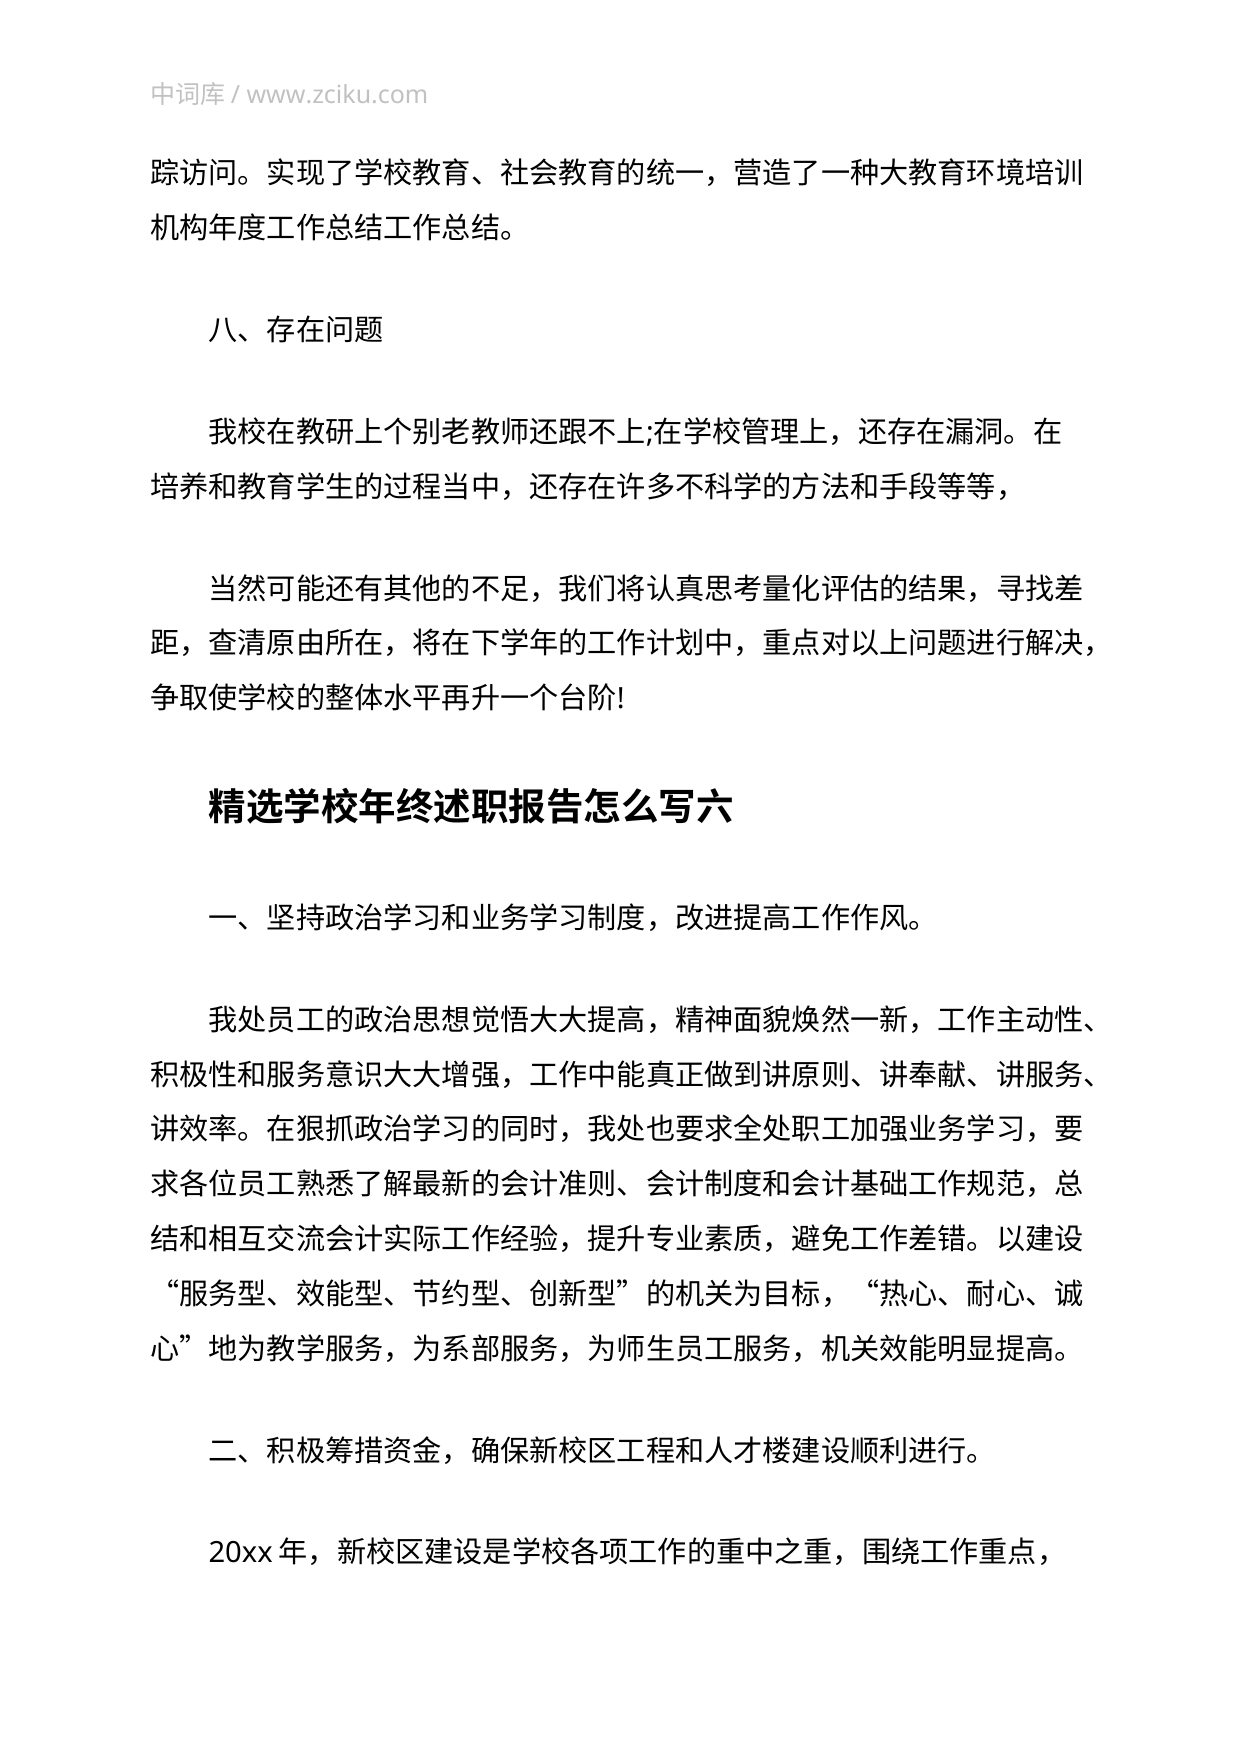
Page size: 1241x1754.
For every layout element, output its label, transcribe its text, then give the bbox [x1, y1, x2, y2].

text 一、坚持政治学习和业务学习制度，改进提高工作作风。 [150, 894, 1090, 937]
text 我处员工的政治思想觉悟大大提高，精神面貌焕然一新，工作主动性、积极性和服务意识大大增强，工作中能真正做到讲原则、讲奉献、讲服务、讲效率。在狠抓政治学习的同时，我处也要求全处职工加强业务学习，要求各位员工熟悉了解最新的会计准则、会计制度和会计基础工作规范，总结和相互交流会计实际工作经验，提升专业素质，避免工作差错。以建设“服务型、效能型、节约型、创新型”的机关为目标，“热心、耐心、诚心”地为教学服务，为系部服务，为师生员工服务，机关效能明显提高。 [150, 996, 1090, 1368]
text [150, 1529, 1090, 1571]
text 当然可能还有其他的不足，我们将认真思考量化评估的结果，寻找差距，查清原由所在，将在下学年的工作计划中，重点对以上问题进行解决，争取使学校的整体水平再升一个台阶! [150, 565, 1090, 717]
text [150, 150, 1090, 247]
text 我校在教研上个别老教师还跟不上;在学校管理上，还存在漏洞。在培养和教育学生的过程当中，还存在许多不科学的方法和手段等等， [150, 408, 1090, 506]
text 八、存在问题 [150, 307, 1090, 349]
text 精选学校年终述职报告怎么写六 [150, 777, 1090, 831]
text 二、积极筹措资金，确保新校区工程和人才楼建设顺利进行。 [150, 1427, 1090, 1469]
